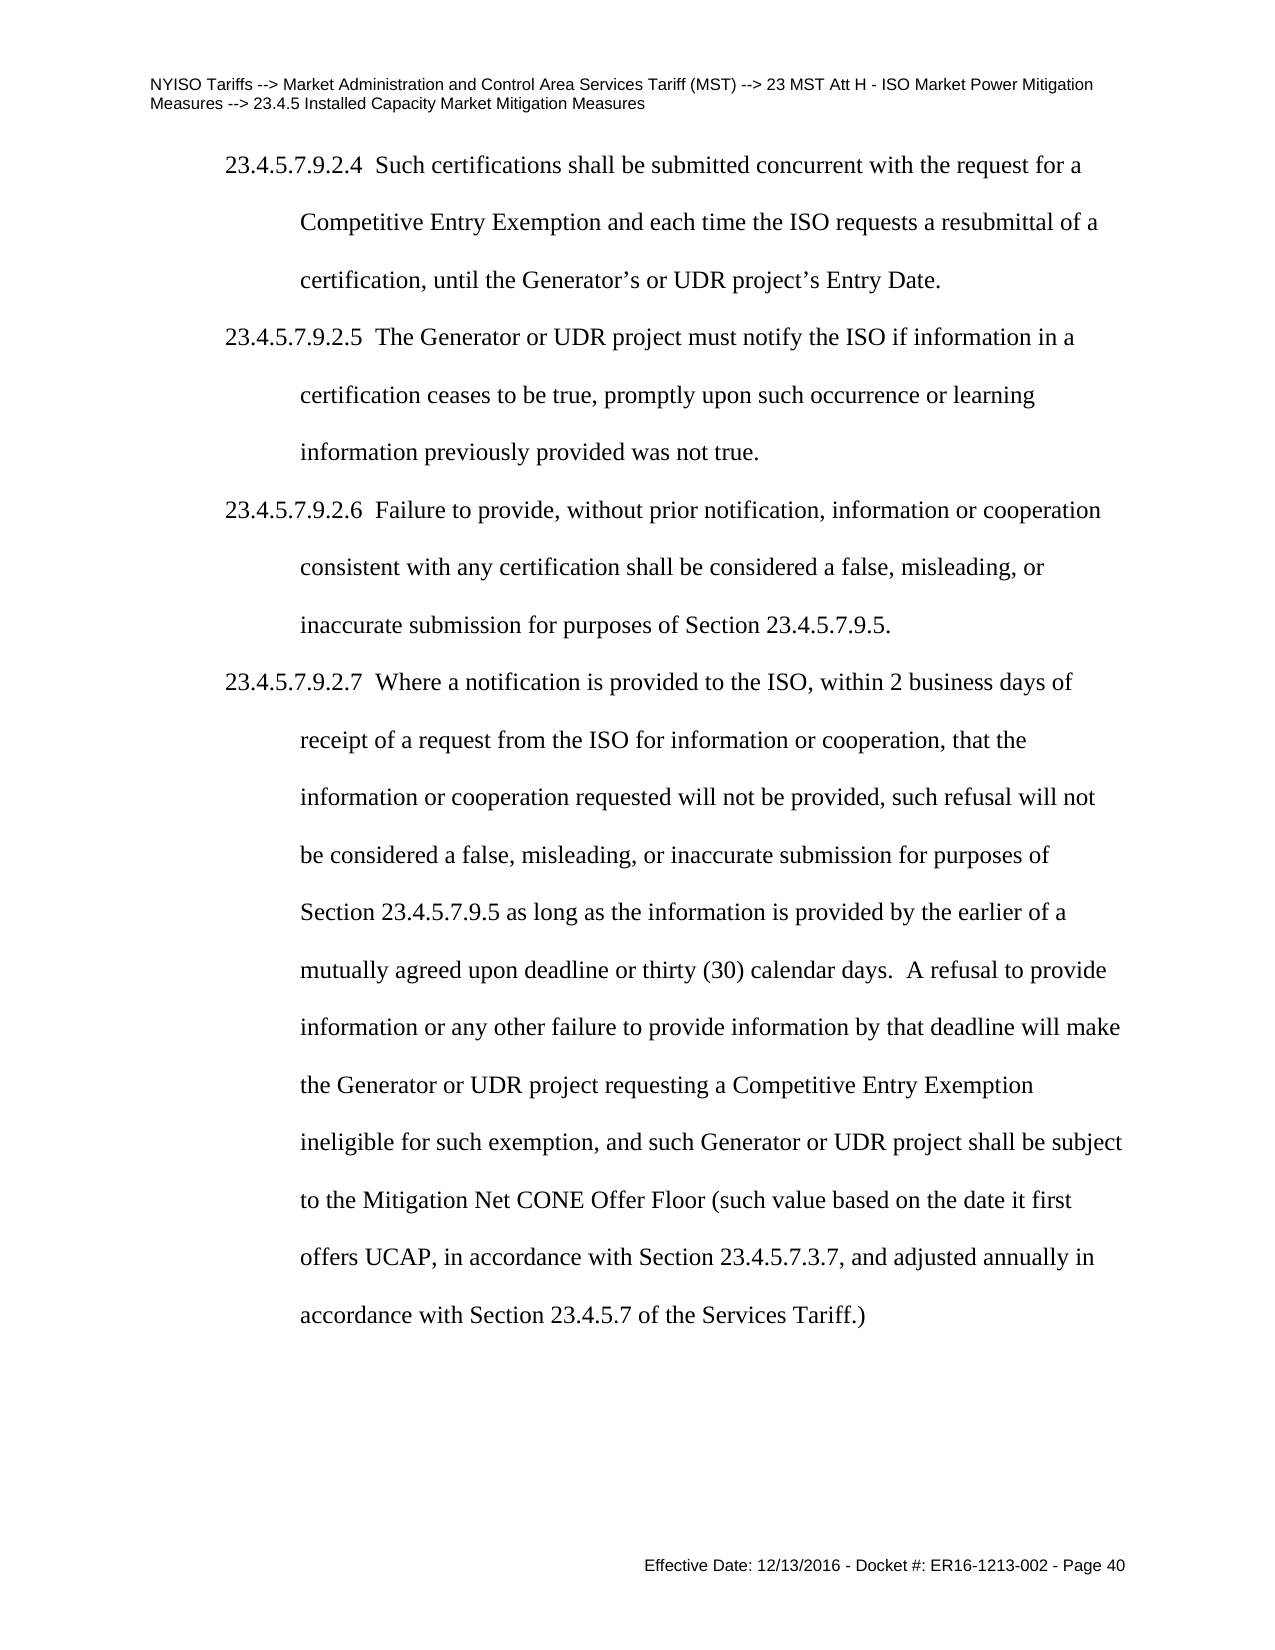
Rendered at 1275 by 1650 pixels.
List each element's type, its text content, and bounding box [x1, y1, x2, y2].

text 23.4.5.7.9.2.6 Failure to provide, without prior notification, information or cooperation consistent with any certification shall be considered a false, misleading, or inaccurate submission for purposes of Section 23.4.5.7.9.5. [225, 495, 1125, 639]
text 23.4.5.7.9.2.4 Such certifications shall be submitted concurrent with the request for a Competitive Entry Exemption and each time the ISO requests a resubmittal of a certification, until the Generator’s or UDR project’s Entry Date. [225, 150, 1125, 294]
text 23.4.5.7.9.2.5 The Generator or UDR project must notify the ISO if information in a certification ceases to be true, promptly upon such occurrence or learning information previously provided was not true. [225, 322, 1125, 466]
text 23.4.5.7.9.2.7 Where a notification is provided to the ISO, within 2 business days of receipt of a request from the ISO for information or cooperation, that the information or cooperation requested will not be provided, such refusal will not be considered a false, misleading, or inaccurate submission for purposes of Section 23.4.5.7.9.5 as long as the information is provided by the earlier of a mutually agreed upon deadline or thirty (30) calendar days. A refusal to provide information or any other failure to provide information by that deadline will make the Generator or UDR project requesting a Competitive Entry Exemption ineligible for such exemption, and such Generator or UDR project shall be subject to the Mitigation Net CONE Offer Floor (such value based on the date it first offers UCAP, in accordance with Section 23.4.5.7.3.7, and adjusted annually in accordance with Section 23.4.5.7 of the Services Tariff.) [225, 667, 1125, 1329]
